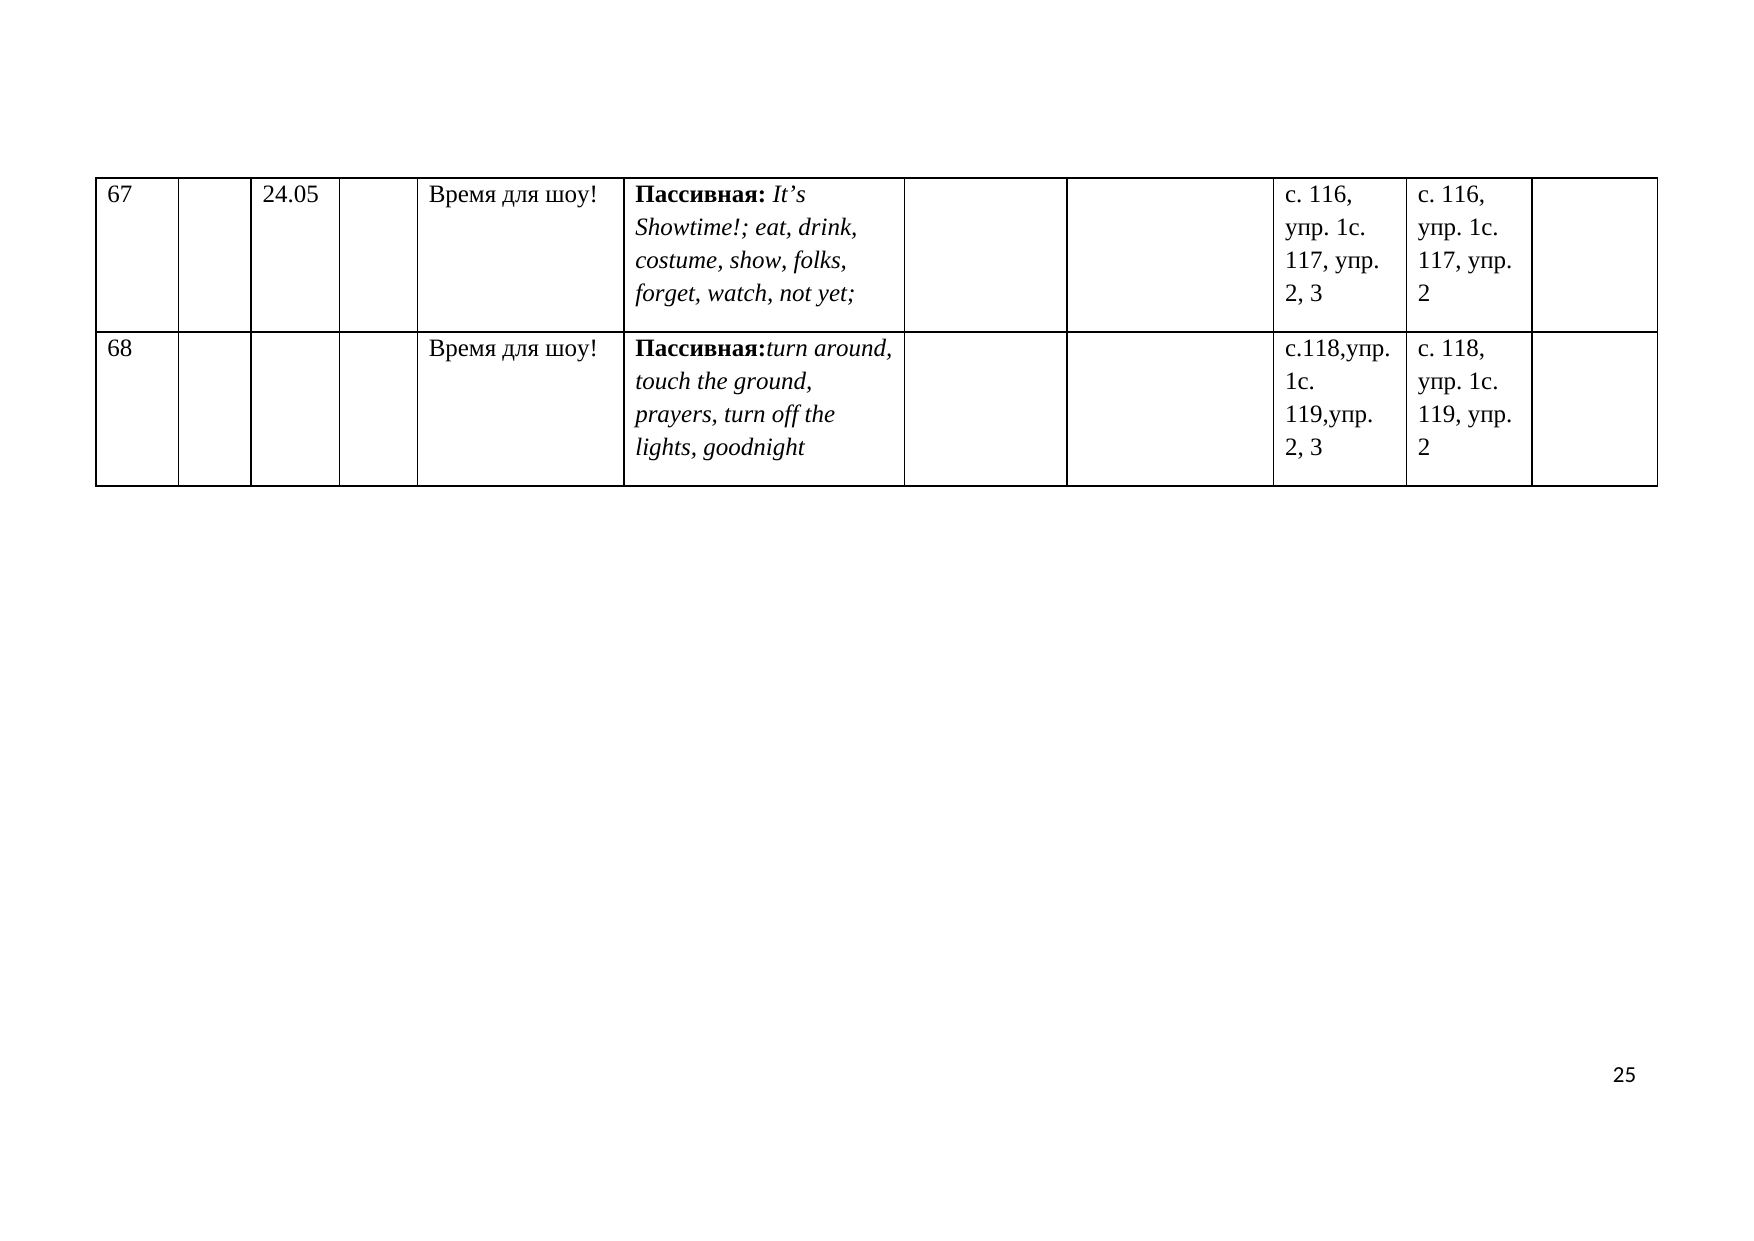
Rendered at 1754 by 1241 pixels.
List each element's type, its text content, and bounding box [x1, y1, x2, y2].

table_cell Пассивная:turn around, touch the ground, prayers, turn off the lights, goodnight [625, 333, 904, 485]
table_cell Время для шоу! [418, 333, 623, 485]
table_cell 68 [97, 333, 178, 485]
table_cell [252, 333, 339, 485]
table_cell 67 [97, 179, 178, 331]
table_cell Время для шоу! [418, 179, 623, 331]
table_cell [1533, 179, 1657, 331]
table_cell 24.05 [252, 179, 339, 331]
table_cell [340, 179, 417, 331]
table_cell [905, 333, 1066, 485]
table_cell [905, 179, 1066, 331]
table_cell [179, 333, 250, 485]
table_cell [340, 333, 417, 485]
table_cell [179, 179, 250, 331]
table_cell [1533, 333, 1657, 485]
table_cell с. 116, упр. 1с. 117, упр. 2 [1407, 179, 1531, 331]
table_cell с. 116, упр. 1с. 117, упр. 2, 3 [1274, 179, 1406, 331]
table_cell Пассивная: It’s Showtime!; eat, drink, costume, show, folks, forget, watch, not yet; [625, 179, 904, 331]
table_cell с.118,упр. 1с. 119,упр. 2, 3 [1274, 333, 1406, 485]
table_cell с. 118, упр. 1с. 119, упр. 2 [1407, 333, 1531, 485]
table_cell [1068, 333, 1273, 485]
table_cell [1068, 179, 1273, 331]
